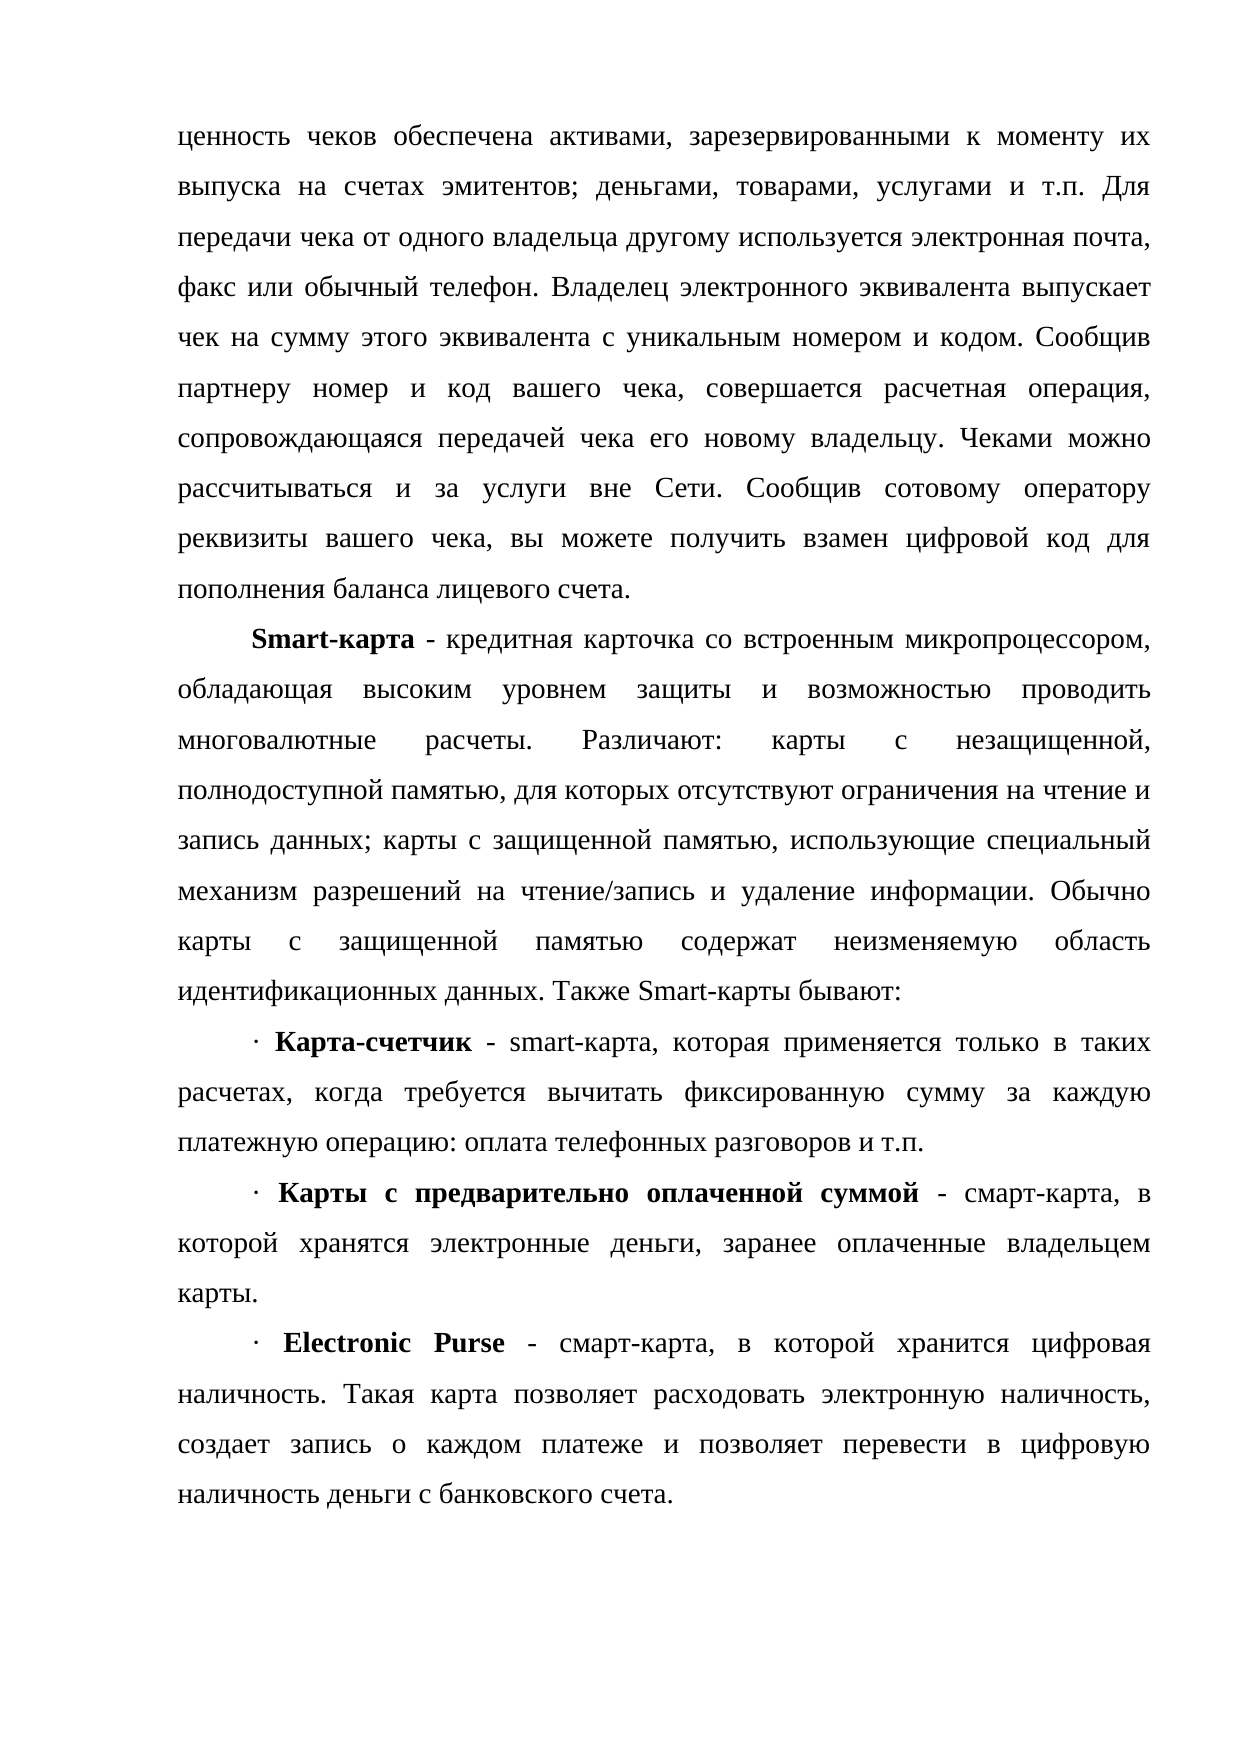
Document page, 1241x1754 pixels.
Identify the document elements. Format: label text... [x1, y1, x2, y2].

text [177, 118, 1152, 604]
text · Electronic Purse - смарт-карта, в которой хранится цифровая наличность. Такая карта позволяет расходовать электронную наличность, создает запись о каждом платеже и позволяет перевести в цифровую наличность деньги с банковского счета. [177, 1326, 1152, 1510]
text · Карты с предварительно оплаченной суммой - смарт-карта, в которой хранятся электронные деньги, заранее оплаченные владельцем карты. [177, 1175, 1152, 1309]
text · Карта-счетчик - smart-карта, которая применяется только в таких расчетах, когда требуется вычитать фиксированную сумму за каждую платежную операцию: оплата телефонных разговоров и т.п. [177, 1024, 1152, 1158]
text Smart-карта - кредитная карточка со встроенным микропроцессором, обладающая высоким уровнем защиты и возможностью проводить многовалютные расчеты. Различают: карты с незащищенной, полнодоступной памятью, для которых отсутствуют ограничения на чтение и запись данных; карты с защищенной памятью, использующие специальный механизм разрешений на чтение/запись и удаление информации. Обычно карты с защищенной памятью содержат неизменяемую область идентификационных данных. Также Smart-карты бывают: [177, 621, 1152, 1007]
